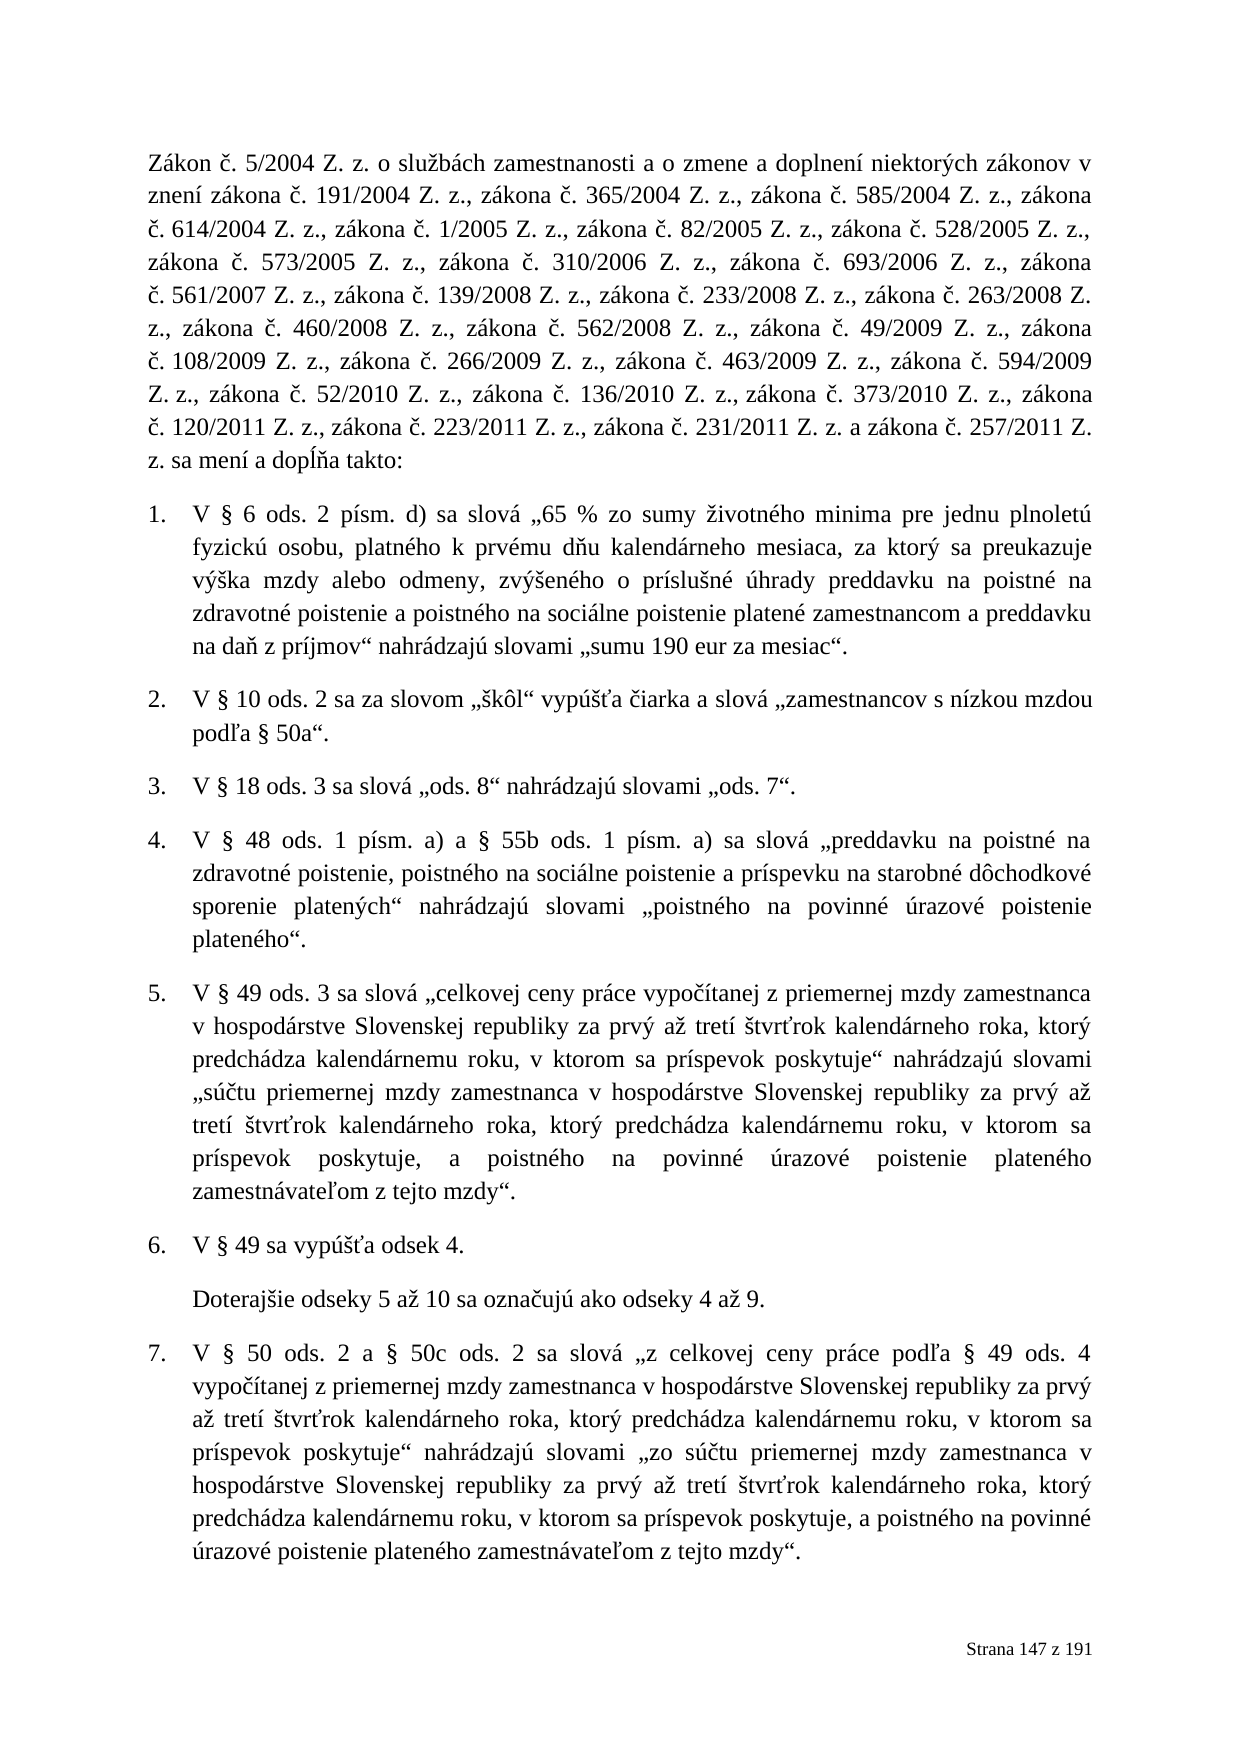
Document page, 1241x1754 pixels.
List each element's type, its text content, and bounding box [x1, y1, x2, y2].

list V § 18 ods. 3 sa slová „ods. 8“ nahrádzajú slovami „ods. 7“. [148, 771, 1093, 800]
list V § 49 ods. 3 sa slová „celkovej ceny práce vypočítanej z priemernej mzdy zamestnanca v hospodárstve Slovenskej republiky za prvý až tretí štvrťrok kalendárneho roka, ktorý predchádza kalendárnemu roku, v ktorom sa príspevok poskytuje“ nahrádzajú slovami „súčtu priemernej mzdy zamestnanca v hospodárstve Slovenskej republiky za prvý až tretí štvrťrok kalendárneho roka, ktorý predchádza kalendárnemu roku, v ktorom sa príspevok poskytuje, a poistného na povinné úrazové poistenie plateného zamestnávateľom z tejto mzdy“. [148, 978, 1093, 1205]
text Doterajšie odseky 5 až 10 sa označujú ako odseky 4 až 9. [192, 1284, 1093, 1313]
list V § 48 ods. 1 písm. a) a § 55b ods. 1 písm. a) sa slová „preddavku na poistné na zdravotné poistenie, poistného na sociálne poistenie a príspevku na starobné dôchodkové sporenie platených“ nahrádzajú slovami „poistného na povinné úrazové poistenie plateného“. [148, 825, 1093, 953]
list V § 6 ods. 2 písm. d) sa slová „65 % zo sumy životného minima pre jednu plnoletú fyzickú osobu, platného k prvému dňu kalendárneho mesiaca, za ktorý sa preukazuje výška mzdy alebo odmeny, zvýšeného o príslušné úhrady preddavku na poistné na zdravotné poistenie a poistného na sociálne poistenie platené zamestnancom a preddavku na daň z príjmov“ nahrádzajú slovami „sumu 190 eur za mesiac“. [148, 499, 1093, 659]
text Zákon č. 5/2004 Z. z. o službách zamestnanosti a o zmene a doplnení niektorých zákonov v znení zákona č. 191/2004 Z. z., zákona č. 365/2004 Z. z., zákona č. 585/2004 Z. z., zákona č. 614/2004 Z. z., zákona č. 1/2005 Z. z., zákona č. 82/2005 Z. z., zákona č. 528/2005 Z. z., zákona č. 573/2005 Z. z., zákona č. 310/2006 Z. z., zákona č. 693/2006 Z. z., zákona č. 561/2007 Z. z., zákona č. 139/2008 Z. z., zákona č. 233/2008 Z. z., zákona č. 263/2008 Z. z., zákona č. 460/2008 Z. z., zákona č. 562/2008 Z. z., zákona č. 49/2009 Z. z., zákona č. 108/2009 Z. z., zákona č. 266/2009 Z. z., zákona č. 463/2009 Z. z., zákona č. 594/2009 Z. z., zákona č. 52/2010 Z. z., zákona č. 136/2010 Z. z., zákona č. 373/2010 Z. z., zákona č. 120/2011 Z. z., zákona č. 223/2011 Z. z., zákona č. 231/2011 Z. z. a zákona č. 257/2011 Z. z. sa mení a dopĺňa takto: [148, 148, 1093, 473]
list V § 49 sa vypúšťa odsek 4. [148, 1230, 1093, 1259]
list V § 50 ods. § 50c ods. 2 sa slová „z celkovej ceny práce podľa § 49 ods. 4 vypočítanej z priemernej mzdy zamestnanca v hospodárstve Slovenskej republiky za prvý až tretí štvrťrok kalendárneho roka, ktorý predchádza kalendárnemu roku, v ktorom sa príspevok poskytuje“ nahrádzajú slovami „zo súčtu priemernej mzdy zamestnanca v hospodárstve Slovenskej republiky za prvý až tretí štvrťrok kalendárneho roka, ktorý predchádza kalendárnemu roku, v ktorom sa príspevok poskytuje, a poistného na povinné úrazové poistenie plateného zamestnávateľom z tejto mzdy“. [148, 1338, 1093, 1565]
list V § 10 ods. 2 sa za slovom „škôl“ vypúšťa čiarka a slová „zamestnancov s nízkou mzdou podľa § 50a“. [148, 684, 1093, 746]
